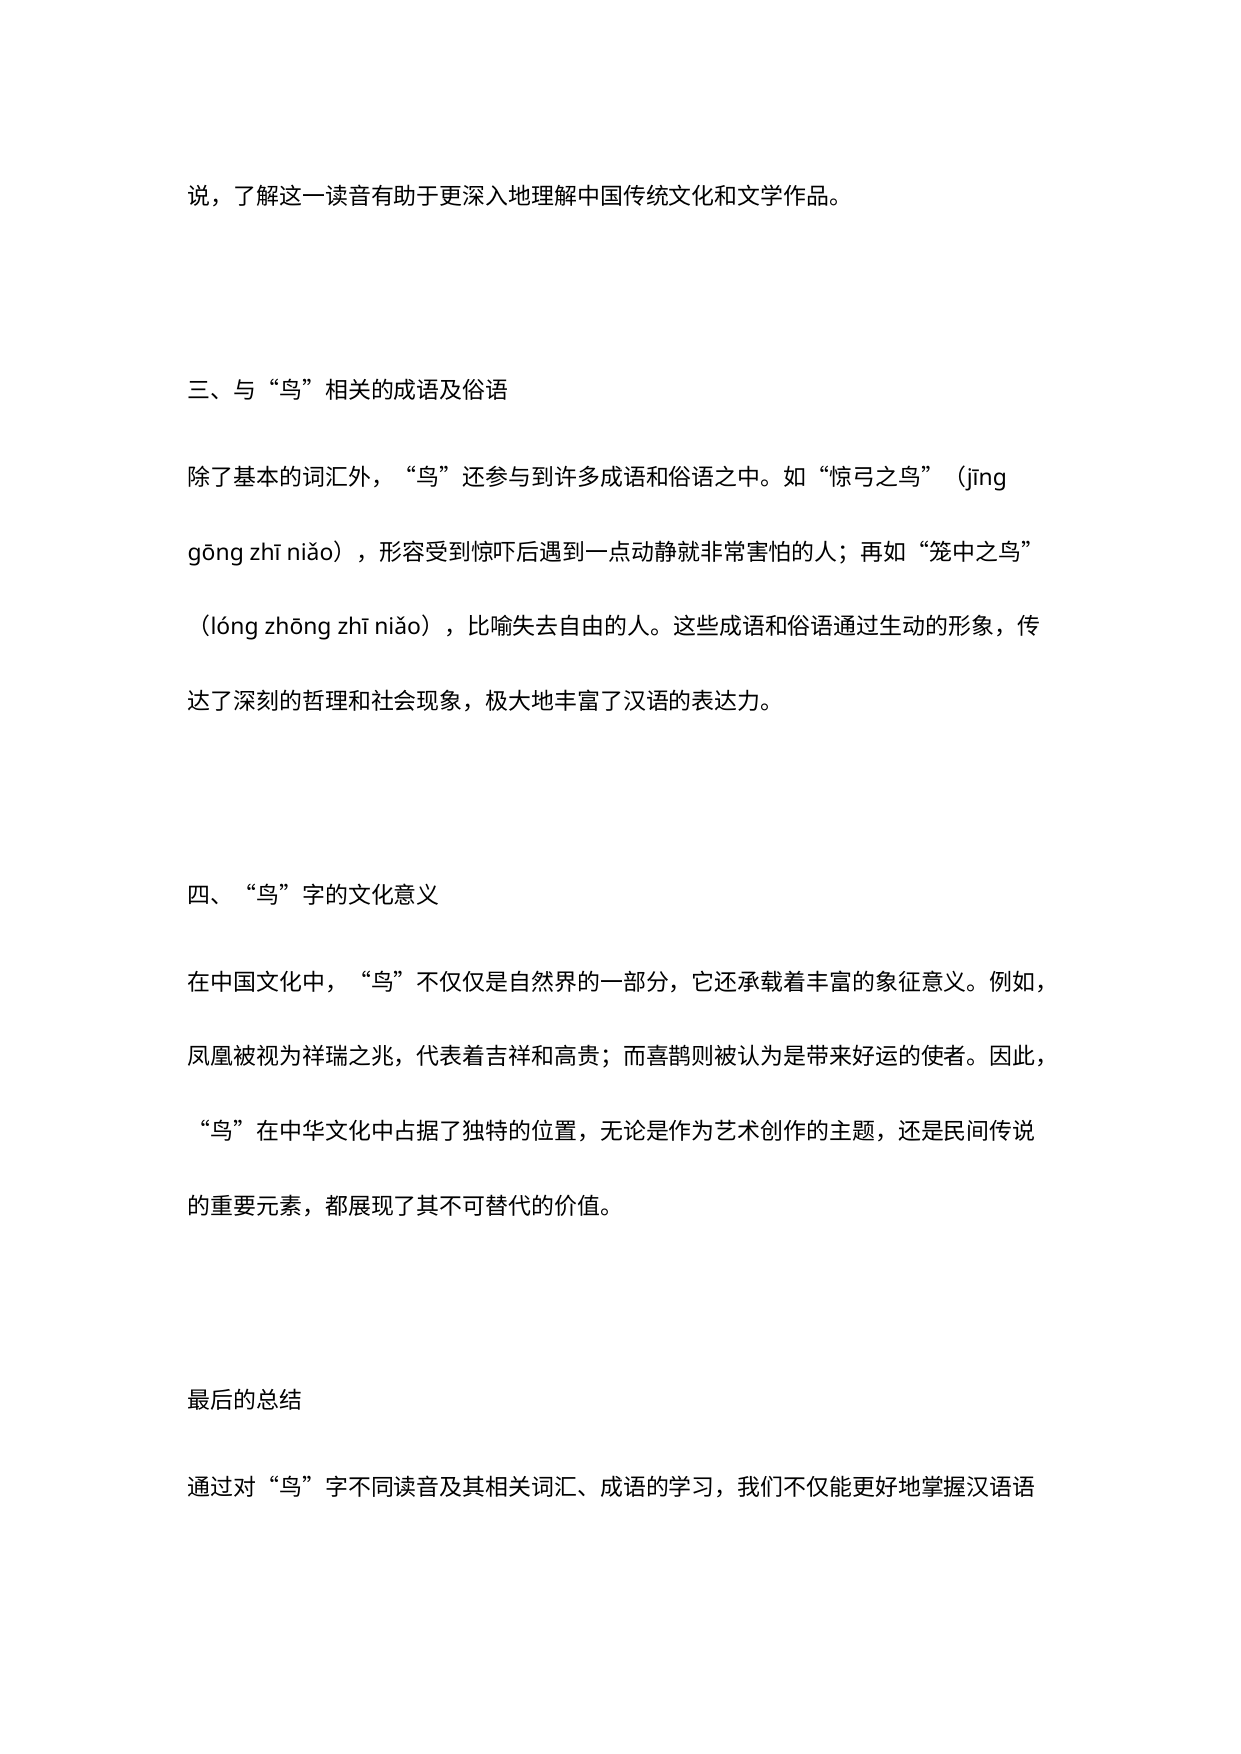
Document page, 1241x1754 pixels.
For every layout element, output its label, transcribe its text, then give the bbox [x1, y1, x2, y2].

text 除了基本的词汇外，“鸟”还参与到许多成语和俗语之中。如“惊弓之鸟”（jīng gōng zhī niǎo），形容受到惊吓后遇到一点动静就非常害怕的人；再如“笼中之鸟”（lóng zhōng zhī niǎo），比喻失去自由的人。这些成语和俗语通过生动的形象，传达了深刻的哲理和社会现象，极大地丰富了汉语的表达力。 [187, 443, 1053, 732]
text 在中国文化中，“鸟”不仅仅是自然界的一部分，它还承载着丰富的象征意义。例如，凤凰被视为祥瑞之兆，代表着吉祥和高贵；而喜鹊则被认为是带来好运的使者。因此，“鸟”在中华文化中占据了独特的位置，无论是作为艺术创作的主题，还是民间传说的重要元素，都展现了其不可替代的价值。 [187, 948, 1053, 1237]
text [187, 162, 1053, 227]
text 最后的总结 [187, 1366, 1053, 1431]
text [187, 1453, 1053, 1518]
text 四、“鸟”字的文化意义 [187, 861, 1053, 926]
text 三、与“鸟”相关的成语及俗语 [187, 356, 1053, 421]
